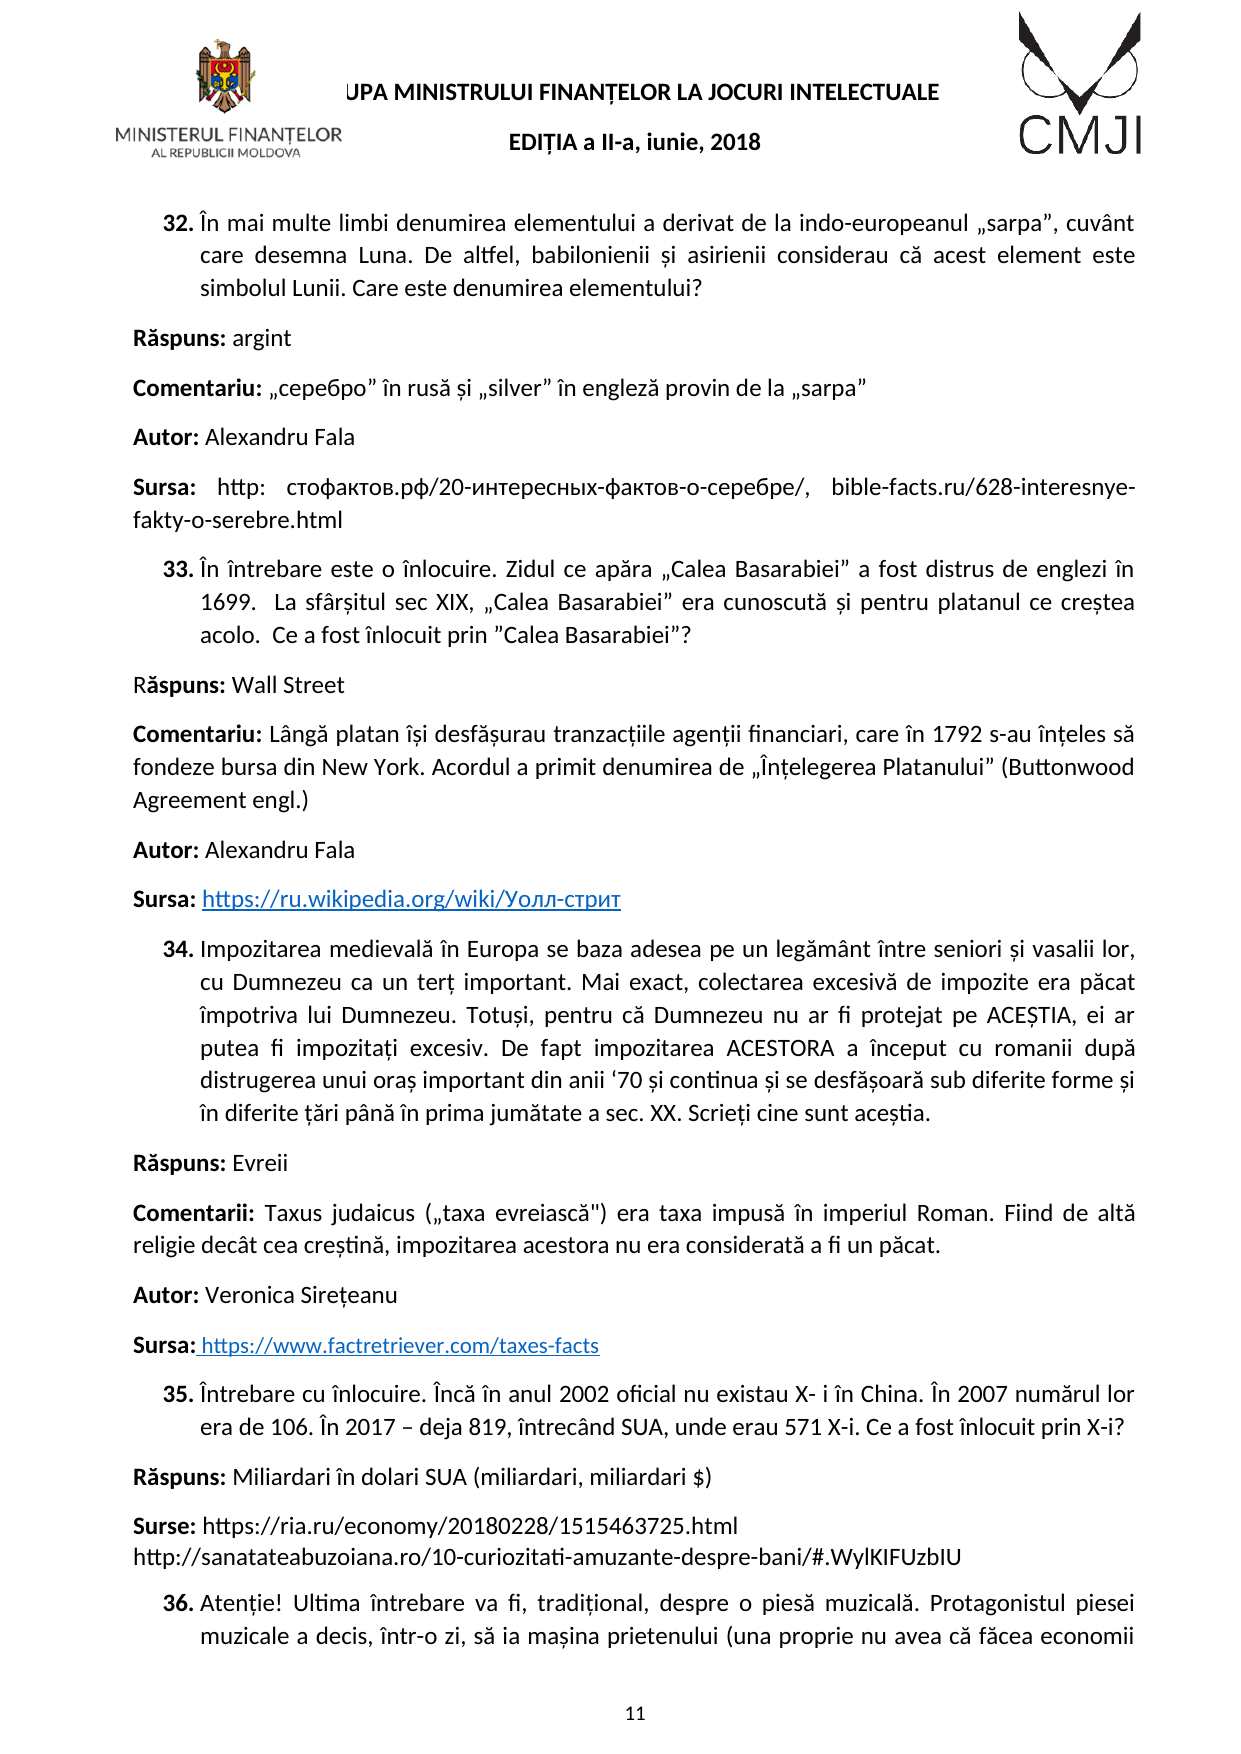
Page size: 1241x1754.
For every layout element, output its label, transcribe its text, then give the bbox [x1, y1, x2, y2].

text Autor: Alexandru Fala [133, 421, 1137, 452]
text Comentariu: Lângă platan își desfășurau tranzacțiile agenții financiari, care în 1792 s-au înțeles să fondeze bursa din New York. Acordul a primit denumirea de „Înțelegerea Platanului” (Buttonwood Agreement engl.) [133, 718, 1137, 815]
text Comentarii: Taxus judaicus („taxa evreiască") era taxa impusă în imperiul Roman. Fiind de altă religie decât cea creștină, impozitarea acestora nu era considerată a fi un păcat. [133, 1197, 1137, 1260]
text Răspuns: Evreii [133, 1147, 1137, 1178]
text Sursa: https://ru.wikipedia.org/wiki/Уолл-стрит [133, 883, 1137, 914]
text Sursa: https://www.factretriever.com/taxes-facts [133, 1329, 1137, 1359]
text Comentariu: „серебро” în rusă și „silver” în engleză provin de la „sarpa” [133, 372, 1137, 402]
text Autor: Alexandru Fala [133, 834, 1137, 864]
text Autor: Veronica Sirețeanu [133, 1279, 1137, 1310]
text Surse: https://ria.ru/economy/20180228/1515463725.html http://sanatateabuzoiana.ro/10-curiozitati-amuzante-despre-bani/#.WylKIFUzbIU [133, 1511, 1137, 1572]
text Răspuns: Wall Street [133, 669, 1137, 699]
list Impozitarea medievală în Europa se baza adesea pe un legământ între seniori și vasalii lor, cu Dumnezeu ca un terț important. Mai exact, colectarea excesivă de impozite era păcat împotriva lui Dumnezeu. Totuși, pentru că Dumnezeu nu ar fi protejat pe ACEȘTIA, ei ar putea fi impozitați excesiv. De fapt impozitarea ACESTORA a început cu romanii după distrugerea unui oraș important din anii ‘70 și continua și se desfășoară sub diferite forme și în diferite țări până în prima jumătate a sec. XX. Scrieți cine sunt aceștia. [162, 933, 1137, 1128]
list În întrebare este o înlocuire. Zidul ce apăra „Calea Basarabiei” a fost distrus de englezi în 1699. La sfârșitul sec XIX, „Calea Basarabiei” era cunoscută și pentru platanul ce creștea acolo. Ce a fost înlocuit prin ”Calea Basarabiei”? [162, 553, 1137, 650]
text Răspuns: argint [133, 322, 1137, 353]
picture [996, 0, 1163, 166]
picture [103, 30, 347, 168]
text Răspuns: Miliardari în dolari SUA (miliardari, miliardari $) [133, 1461, 1137, 1491]
list Întrebare cu înlocuire. Încă în anul 2002 oficial nu existau X- i în China. În 2007 numărul lor era de 106. În 2017 – deja 819, întrecând SUA, unde erau 571 X-i. Ce a fost înlocuit prin X-i? [162, 1378, 1137, 1442]
list În mai multe limbi denumirea elementului a derivat de la indo-europeanul „sarpa”, cuvânt care desemna Luna. De altfel, babilonienii și asirienii considerau că acest element este simbolul Lunii. Care este denumirea elementului? [162, 207, 1137, 303]
text Sursa: http: cтофактов.рф/20-интересных-фактов-о-серебре/, bible-facts.ru/628-interesnye-fakty-o-serebre.html [133, 471, 1137, 534]
